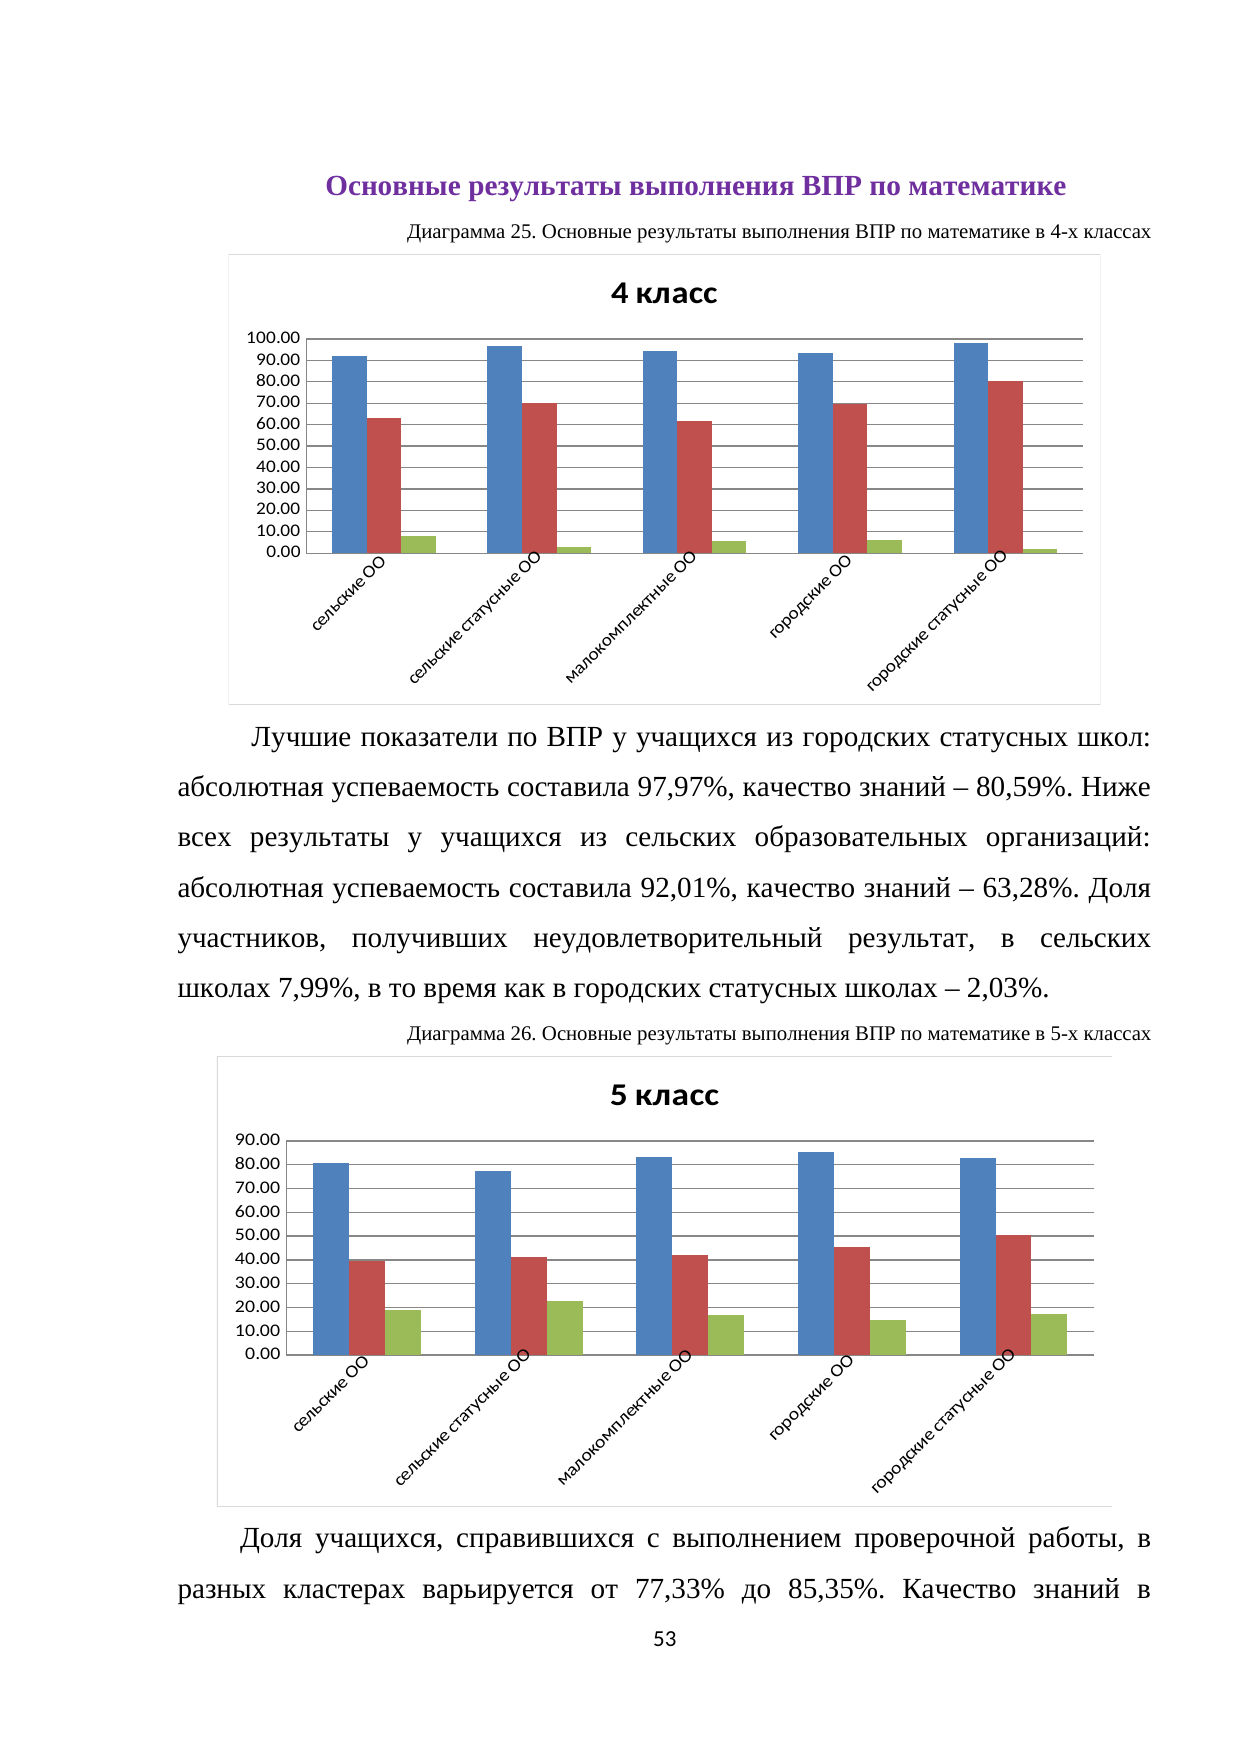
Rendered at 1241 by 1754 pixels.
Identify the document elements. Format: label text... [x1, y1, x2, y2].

text Диаграмма 25. Основные результаты выполнения ВПР по математике в 4-х классах [177, 219, 1152, 243]
text Диаграмма 26. Основные результаты выполнения ВПР по математике в 5-х классах [177, 1021, 1152, 1045]
text Лучшие показатели по ВПР у учащихся из городских статусных школ: абсолютная успеваемость составила 97,97%, качество знаний – 80,59%. Ниже всех результаты у учащихся из сельских образовательных организаций: абсолютная успеваемость составила 92,01%, качество знаний – 63,28%. Доля участников, получивших неудовлетворительный результат, в сельских школах 7,99%, в то время как в городских статусных школах – 2,03%. [177, 719, 1152, 1004]
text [177, 1521, 1152, 1604]
text Основные результаты выполнения ВПР по математике [177, 168, 1152, 202]
